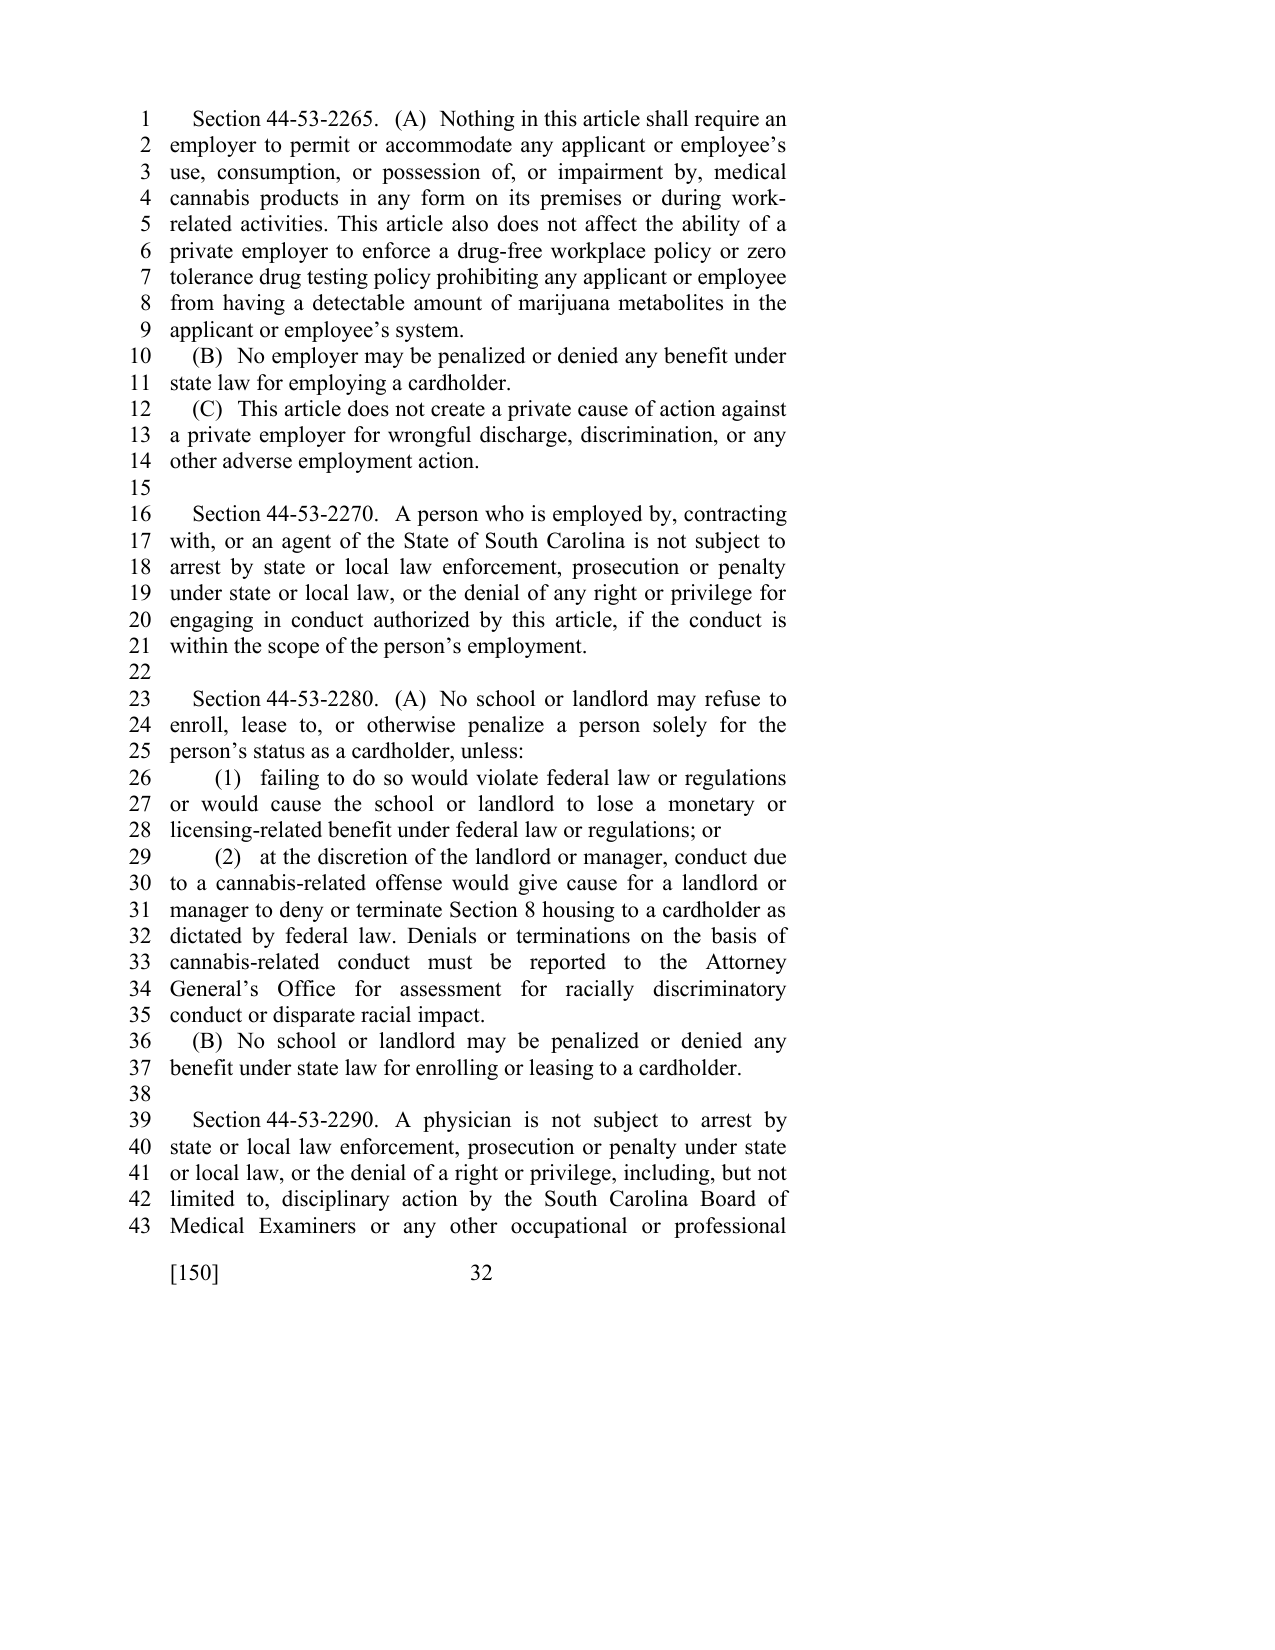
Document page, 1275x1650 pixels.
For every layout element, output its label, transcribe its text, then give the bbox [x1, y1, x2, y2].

text (B) No school or landlord may be penalized or denied any benefit under state law for enrolling or leasing to a cardholder. [169, 1027, 787, 1080]
text (B) No employer may be penalized or denied any benefit under state law for employing a cardholder. [169, 342, 787, 395]
text (C) This article does not create a private cause of action against a private employer for wrongful discharge, discrimination, or any other adverse employment action. [169, 395, 787, 474]
text Section 44-53-2265. (A) Nothing in this article shall require an employer to permit or accommodate any applicant or employee’s use, consumption, or possession of, or impairment by, medical cannabis products in any form on its premises or during work-related activities. This article also does not affect the ability of a private employer to enforce a drug-free workplace policy or zero tolerance drug testing policy prohibiting any applicant or employee from having a detectable amount of marijuana metabolites in the applicant or employee’s system. [169, 105, 787, 342]
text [169, 1106, 787, 1238]
text (2) at the discretion of the landlord or manager, conduct due to a cannabis-related offense would give cause for a landlord or manager to deny or terminate Section 8 housing to a cardholder as dictated by federal law. Denials or terminations on the basis of cannabis-related conduct must be reported to the Attorney General’s Office for assessment for racially discriminatory conduct or disparate racial impact. [169, 843, 787, 1027]
text Section 44-53-2280. (A) No school or landlord may refuse to enroll, lease to, or otherwise penalize a person solely for the person’s status as a cardholder, unless: [169, 685, 787, 764]
text Section 44-53-2270. A person who is employed by, contracting with, or an agent of the State of South Carolina is not subject to arrest by state or local law enforcement, prosecution or penalty under state or local law, or the denial of any right or privilege for engaging in conduct authorized by this article, if the conduct is within the scope of the person’s employment. [169, 500, 787, 658]
text (1) failing to do so would violate federal law or regulations or would cause the school or landlord to lose a monetary or licensing-related benefit under federal law or regulations; or [169, 764, 787, 843]
